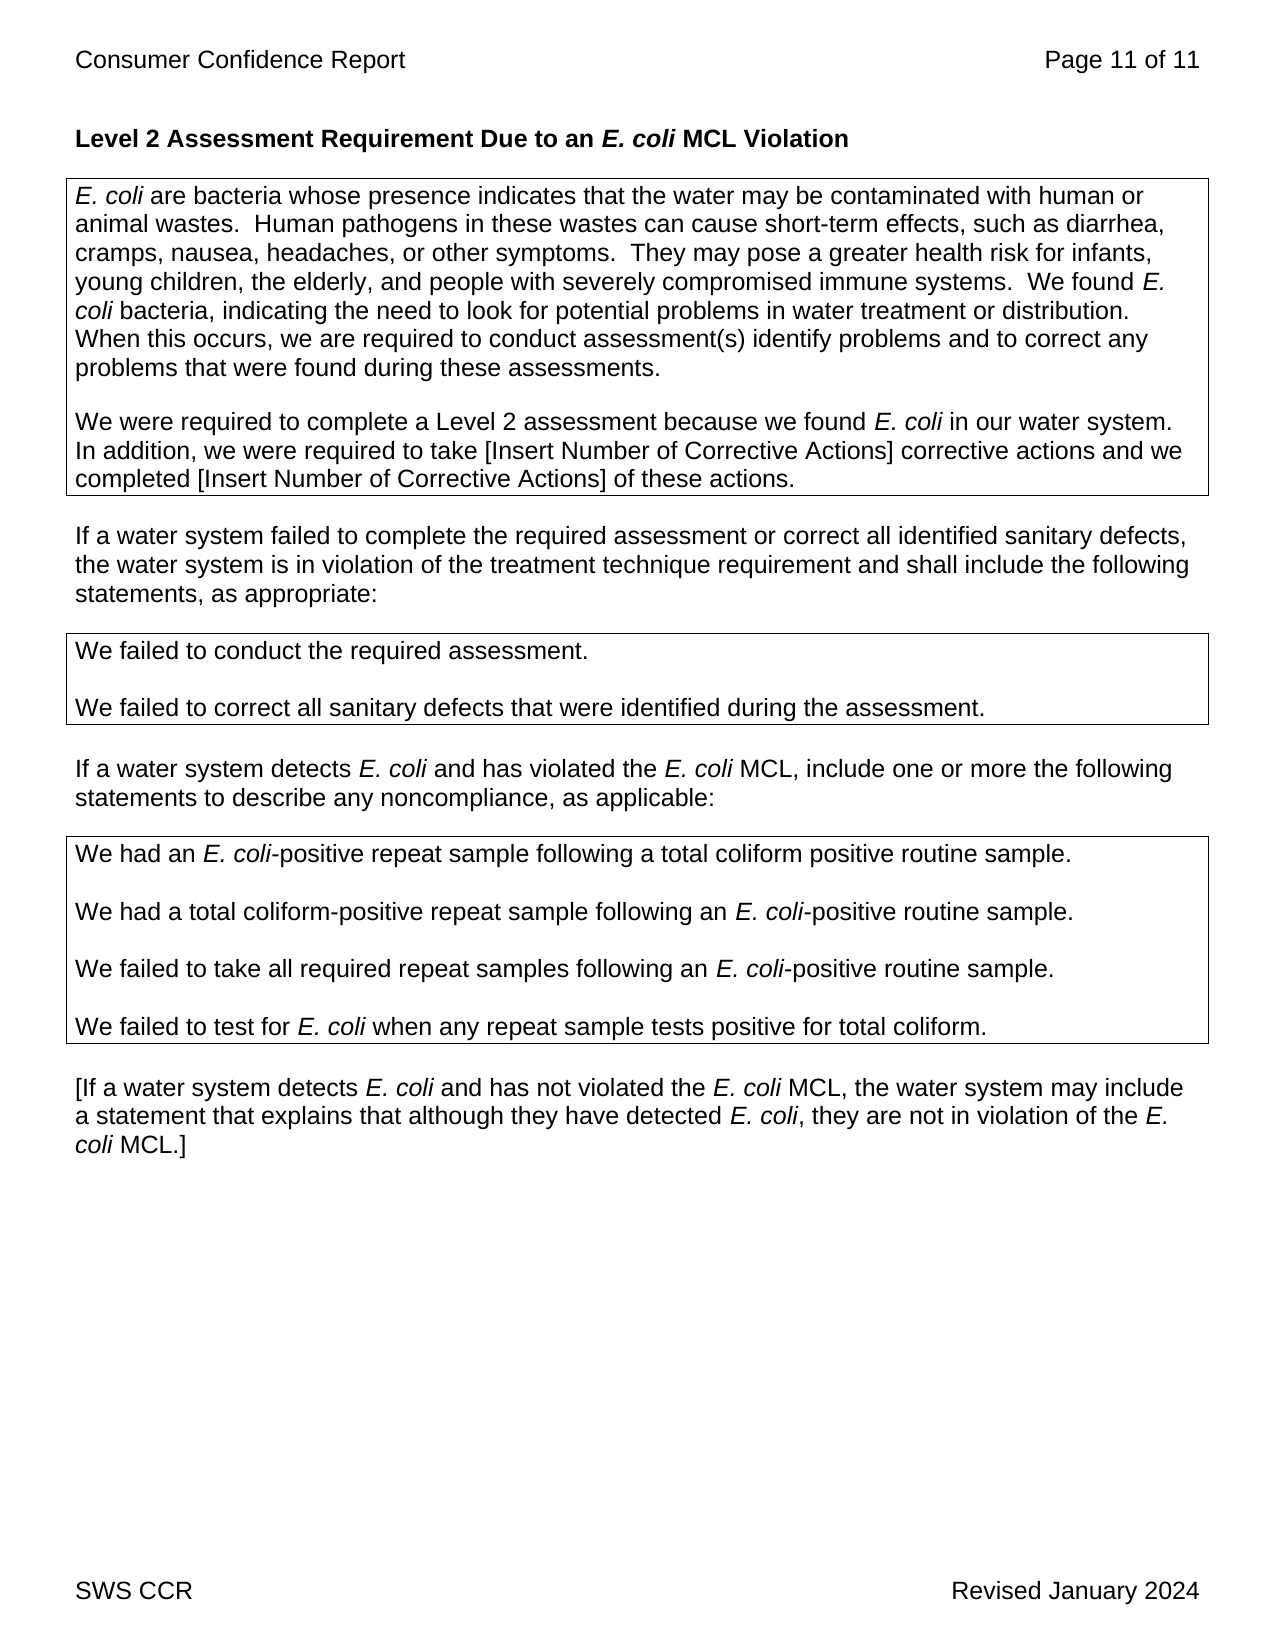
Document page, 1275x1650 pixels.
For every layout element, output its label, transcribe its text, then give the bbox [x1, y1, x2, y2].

text We failed to conduct the required assessment. [67, 634, 1208, 664]
text We had a total coliform-positive repeat sample following an E. coli-positive routine sample. [75, 897, 1200, 926]
text We were required to complete a Level 2 assessment because we found E. coli in our water system. In addition, we were required to take [Insert Number of Corrective Actions] corrective actions and we completed [Insert Number of Corrective Actions] of these actions. [67, 404, 1208, 495]
text If a water system detects E. coli and has violated the E. coli MCL, include one or more the following statements to describe any noncompliance, as applicable: [75, 754, 1200, 811]
text We failed to take all required repeat samples following an E. coli-positive routine sample. [75, 954, 1200, 983]
text We failed to correct all sanitary defects that were identified during the assessment. [67, 690, 1208, 724]
text [If a water system detects E. coli and has not violated the E. coli MCL, the water system may include a statement that explains that although they have detected E. coli, they are not in violation of the E. coli MCL.] [75, 1072, 1200, 1159]
text E. coli are bacteria whose presence indicates that the water may be contaminated with human or animal wastes. Human pathogens in these wastes can cause short-term effects, such as diarrhea, cramps, nausea, headaches, or other symptoms. They may pose a greater health risk for infants, young children, the elderly, and people with severely compromised immune systems. We found E. coli bacteria, indicating the need to look for potential problems in water treatment or distribution. When this occurs, we are required to conduct assessment(s) identify problems and to correct any problems that were found during these assessments. [67, 179, 1208, 382]
text We had an E. coli-positive repeat sample following a total coliform positive routine sample. [67, 837, 1208, 868]
text We failed to test for E. coli when any repeat sample tests positive for total coliform. [67, 1009, 1208, 1043]
text If a water system failed to complete the required assessment or correct all identified sanitary defects, the water system is in violation of the treatment technique requirement and shall include the following statements, as appropriate: [75, 521, 1200, 607]
subtitle Level 2 Assessment Requirement Due to an E. coli MCL Violation [75, 124, 1200, 152]
